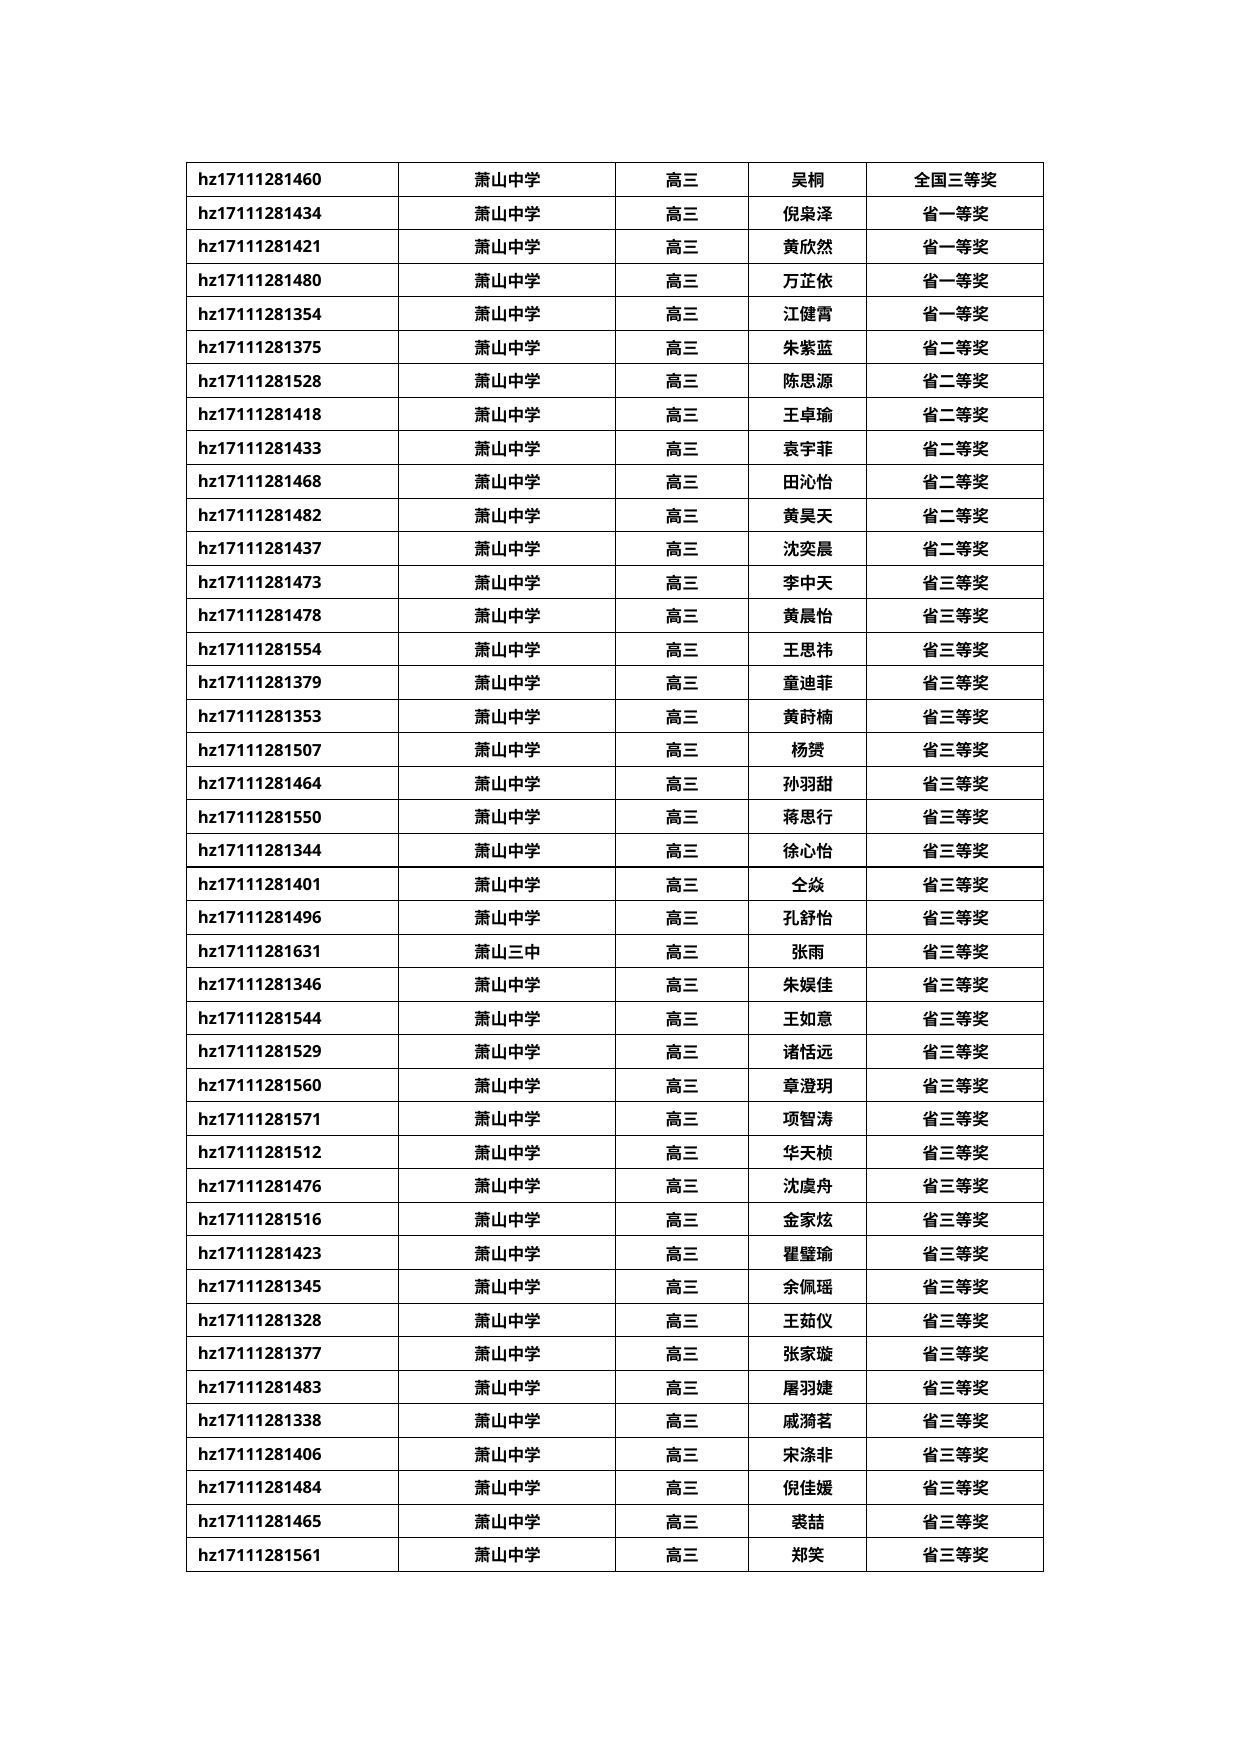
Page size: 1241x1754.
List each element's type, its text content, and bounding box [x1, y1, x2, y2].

table_cell 高三 [616, 163, 748, 196]
table_cell 萧山中学 [399, 1270, 615, 1302]
table_cell 萧山中学 [399, 733, 615, 766]
table_cell 高三 [616, 1270, 748, 1302]
table_cell 吴桐 [749, 163, 866, 196]
table_cell 高三 [616, 297, 748, 330]
table_cell 高三 [616, 1002, 748, 1034]
table_cell 省三等奖 [867, 767, 1043, 799]
table_cell 萧山中学 [399, 834, 615, 866]
table_cell 省三等奖 [867, 901, 1043, 933]
table_cell 高三 [616, 1404, 748, 1437]
table_cell 高三 [616, 230, 748, 263]
table_cell 高三 [616, 499, 748, 531]
table_cell 萧山中学 [399, 532, 615, 564]
table_cell hz17111281418 [187, 398, 398, 430]
table_cell 高三 [616, 1371, 748, 1403]
table_cell 高三 [616, 868, 748, 900]
table_cell hz17111281433 [187, 431, 398, 464]
table_cell 省三等奖 [867, 1304, 1043, 1336]
table_cell 省二等奖 [867, 431, 1043, 464]
table_cell 黄晨怡 [749, 599, 866, 632]
table_cell 华天桢 [749, 1136, 866, 1168]
table_cell 余佩瑶 [749, 1270, 866, 1302]
table_cell 萧山中学 [399, 331, 615, 363]
table_cell 萧山中学 [399, 364, 615, 397]
table_cell 瞿璧瑜 [749, 1236, 866, 1269]
table_cell 高三 [616, 800, 748, 833]
table_cell 项智涛 [749, 1102, 866, 1135]
table_cell 高三 [616, 1337, 748, 1369]
table_cell hz17111281482 [187, 499, 398, 531]
table_cell 王思祎 [749, 633, 866, 665]
table_cell 袁宇菲 [749, 431, 866, 464]
table_cell 萧山中学 [399, 800, 615, 833]
table_cell 萧山中学 [399, 868, 615, 900]
table_cell 章澄玥 [749, 1069, 866, 1101]
table_cell 倪枭泽 [749, 197, 866, 229]
table_cell hz17111281437 [187, 532, 398, 564]
table_cell 陈思源 [749, 364, 866, 397]
table_cell 萧山中学 [399, 1304, 615, 1336]
table_cell hz17111281328 [187, 1304, 398, 1336]
table_cell 省三等奖 [867, 733, 1043, 766]
table_cell 萧山中学 [399, 1102, 615, 1135]
table_cell 蒋思行 [749, 800, 866, 833]
table_cell 省三等奖 [867, 1371, 1043, 1403]
table_cell 省三等奖 [867, 1102, 1043, 1135]
table_cell 萧山中学 [399, 465, 615, 497]
table_cell 萧山中学 [399, 767, 615, 799]
table_cell hz17111281483 [187, 1371, 398, 1403]
table_cell 省三等奖 [867, 1035, 1043, 1068]
table_cell hz17111281354 [187, 297, 398, 330]
table_cell 萧山中学 [399, 1136, 615, 1168]
table_cell 戚漪茗 [749, 1404, 866, 1437]
table_cell 高三 [616, 398, 748, 430]
table_cell hz17111281421 [187, 230, 398, 263]
table_cell 省三等奖 [867, 700, 1043, 732]
table_cell hz17111281423 [187, 1236, 398, 1269]
table_cell 孙羽甜 [749, 767, 866, 799]
table_cell 王如意 [749, 1002, 866, 1034]
table_cell hz17111281554 [187, 633, 398, 665]
table_cell hz17111281476 [187, 1169, 398, 1202]
table_cell 萧山中学 [399, 398, 615, 430]
table_cell 高三 [616, 264, 748, 296]
table_cell hz17111281550 [187, 800, 398, 833]
table_cell 萧山中学 [399, 666, 615, 699]
table_cell 高三 [616, 1471, 748, 1504]
table_cell 宋涤非 [749, 1438, 866, 1470]
table_cell 省三等奖 [867, 1002, 1043, 1034]
table_cell 省三等奖 [867, 1404, 1043, 1437]
table_cell 省三等奖 [867, 1136, 1043, 1168]
table_cell 萧山中学 [399, 1404, 615, 1437]
table_cell 萧山中学 [399, 431, 615, 464]
table_cell 高三 [616, 331, 748, 363]
table_cell 萧山中学 [399, 1169, 615, 1202]
table_cell hz17111281344 [187, 834, 398, 866]
table_cell 倪佳媛 [749, 1471, 866, 1504]
table_cell 高三 [616, 599, 748, 632]
table_cell hz17111281345 [187, 1270, 398, 1302]
table_cell 省三等奖 [867, 1438, 1043, 1470]
table_cell 王茹仪 [749, 1304, 866, 1336]
table_cell hz17111281338 [187, 1404, 398, 1437]
table_cell 省一等奖 [867, 297, 1043, 330]
table_cell hz17111281377 [187, 1337, 398, 1369]
table_cell 省三等奖 [867, 666, 1043, 699]
table_cell hz17111281434 [187, 197, 398, 229]
table_cell hz17111281406 [187, 1438, 398, 1470]
table_cell 高三 [616, 733, 748, 766]
table_cell 萧山中学 [399, 1337, 615, 1369]
table_cell 屠羽婕 [749, 1371, 866, 1403]
table_cell 萧山中学 [399, 633, 615, 665]
table_cell 高三 [616, 901, 748, 933]
table_cell 裘喆 [749, 1505, 866, 1537]
table_cell 萧山中学 [399, 1035, 615, 1068]
table_cell hz17111281464 [187, 767, 398, 799]
table_cell 黄莳楠 [749, 700, 866, 732]
table_cell 省一等奖 [867, 230, 1043, 263]
table_cell 省三等奖 [867, 1471, 1043, 1504]
table_cell hz17111281401 [187, 868, 398, 900]
table_cell 萧山中学 [399, 1002, 615, 1034]
table_cell 高三 [616, 431, 748, 464]
table_cell hz17111281529 [187, 1035, 398, 1068]
table_cell hz17111281512 [187, 1136, 398, 1168]
table_cell 萧山中学 [399, 968, 615, 1001]
table_cell 仝焱 [749, 868, 866, 900]
table_cell 萧山中学 [399, 566, 615, 598]
table_cell hz17111281379 [187, 666, 398, 699]
table_cell 黄欣然 [749, 230, 866, 263]
table_cell 高三 [616, 1438, 748, 1470]
table_cell 省三等奖 [867, 1236, 1043, 1269]
table_cell 高三 [616, 1102, 748, 1135]
table_cell 张雨 [749, 935, 866, 967]
table_cell hz17111281544 [187, 1002, 398, 1034]
table_cell 省三等奖 [867, 1270, 1043, 1302]
table_cell hz17111281560 [187, 1069, 398, 1101]
table_cell 省三等奖 [867, 633, 1043, 665]
table_cell 省三等奖 [867, 1069, 1043, 1101]
table_cell 萧山中学 [399, 499, 615, 531]
table_cell 萧山中学 [399, 163, 615, 196]
table_cell 高三 [616, 1236, 748, 1269]
table_cell 金家炫 [749, 1203, 866, 1235]
table_cell 高三 [616, 666, 748, 699]
table_cell 萧山中学 [399, 1203, 615, 1235]
table_cell 高三 [616, 1304, 748, 1336]
table_cell 省三等奖 [867, 566, 1043, 598]
table_cell 萧山中学 [399, 230, 615, 263]
table_cell 高三 [616, 197, 748, 229]
table_cell 省二等奖 [867, 499, 1043, 531]
table_cell 省三等奖 [867, 1169, 1043, 1202]
table_cell 萧山中学 [399, 1538, 615, 1571]
table_cell 田沁怡 [749, 465, 866, 497]
table_cell 沈奕晨 [749, 532, 866, 564]
table_cell 高三 [616, 1169, 748, 1202]
table_cell 萧山中学 [399, 1371, 615, 1403]
table_cell 省三等奖 [867, 1337, 1043, 1369]
table_cell 全国三等奖 [867, 163, 1043, 196]
table_cell 张家璇 [749, 1337, 866, 1369]
table_cell 高三 [616, 834, 748, 866]
table_cell hz17111281346 [187, 968, 398, 1001]
table_cell 省一等奖 [867, 264, 1043, 296]
table_cell 省二等奖 [867, 331, 1043, 363]
table_cell 沈虞舟 [749, 1169, 866, 1202]
table_cell hz17111281460 [187, 163, 398, 196]
table_cell 省三等奖 [867, 834, 1043, 866]
table_cell 高三 [616, 532, 748, 564]
table_cell 高三 [616, 1035, 748, 1068]
table_cell 萧山中学 [399, 1236, 615, 1269]
table_cell hz17111281631 [187, 935, 398, 967]
table_cell hz17111281484 [187, 1471, 398, 1504]
table_cell 杨赟 [749, 733, 866, 766]
table_cell 黄昊天 [749, 499, 866, 531]
table_cell hz17111281375 [187, 331, 398, 363]
table_cell 高三 [616, 1136, 748, 1168]
table_cell hz17111281480 [187, 264, 398, 296]
table_cell 江健霄 [749, 297, 866, 330]
table_cell 萧山中学 [399, 1438, 615, 1470]
table_cell 高三 [616, 935, 748, 967]
table_cell 萧山中学 [399, 700, 615, 732]
table_cell 李中天 [749, 566, 866, 598]
table_cell 高三 [616, 465, 748, 497]
table_cell 万芷依 [749, 264, 866, 296]
table_cell 省三等奖 [867, 935, 1043, 967]
table_cell 高三 [616, 1505, 748, 1537]
table_cell 萧山中学 [399, 1471, 615, 1504]
table_cell 高三 [616, 633, 748, 665]
table_cell hz17111281465 [187, 1505, 398, 1537]
table_cell 诸恬远 [749, 1035, 866, 1068]
table_cell hz17111281571 [187, 1102, 398, 1135]
table_cell 萧山三中 [399, 935, 615, 967]
table_cell 高三 [616, 566, 748, 598]
table_cell 高三 [616, 364, 748, 397]
table_cell 高三 [616, 1069, 748, 1101]
table_cell 朱娱佳 [749, 968, 866, 1001]
table_cell 高三 [616, 1538, 748, 1571]
table_cell 省三等奖 [867, 599, 1043, 632]
table_cell 萧山中学 [399, 1069, 615, 1101]
table_cell hz17111281507 [187, 733, 398, 766]
table_cell hz17111281468 [187, 465, 398, 497]
table_cell 省三等奖 [867, 800, 1043, 833]
table_cell 高三 [616, 1203, 748, 1235]
table_cell 省二等奖 [867, 465, 1043, 497]
table_cell 高三 [616, 968, 748, 1001]
table_cell hz17111281516 [187, 1203, 398, 1235]
table_cell 王卓瑜 [749, 398, 866, 430]
table_cell hz17111281353 [187, 700, 398, 732]
table_cell 萧山中学 [399, 1505, 615, 1537]
table_cell 萧山中学 [399, 901, 615, 933]
table_cell hz17111281528 [187, 364, 398, 397]
table_cell 朱紫蓝 [749, 331, 866, 363]
table_cell 省三等奖 [867, 1203, 1043, 1235]
table_cell 童迪菲 [749, 666, 866, 699]
table_cell hz17111281473 [187, 566, 398, 598]
table_cell 萧山中学 [399, 264, 615, 296]
table_cell 省三等奖 [867, 868, 1043, 900]
table_cell hz17111281561 [187, 1538, 398, 1571]
table_cell 萧山中学 [399, 599, 615, 632]
table_cell 省二等奖 [867, 398, 1043, 430]
table_cell 徐心怡 [749, 834, 866, 866]
table_cell 省三等奖 [867, 968, 1043, 1001]
table_cell 省一等奖 [867, 197, 1043, 229]
table_cell 孔舒怡 [749, 901, 866, 933]
table_cell hz17111281478 [187, 599, 398, 632]
table_cell 郑笑 [749, 1538, 866, 1571]
table_cell 萧山中学 [399, 197, 615, 229]
table_cell 省二等奖 [867, 532, 1043, 564]
table_cell 省二等奖 [867, 364, 1043, 397]
table_cell 萧山中学 [399, 297, 615, 330]
table_cell 高三 [616, 700, 748, 732]
table_cell 高三 [616, 767, 748, 799]
table_cell 省三等奖 [867, 1505, 1043, 1537]
table_cell hz17111281496 [187, 901, 398, 933]
table_cell 省三等奖 [867, 1538, 1043, 1571]
